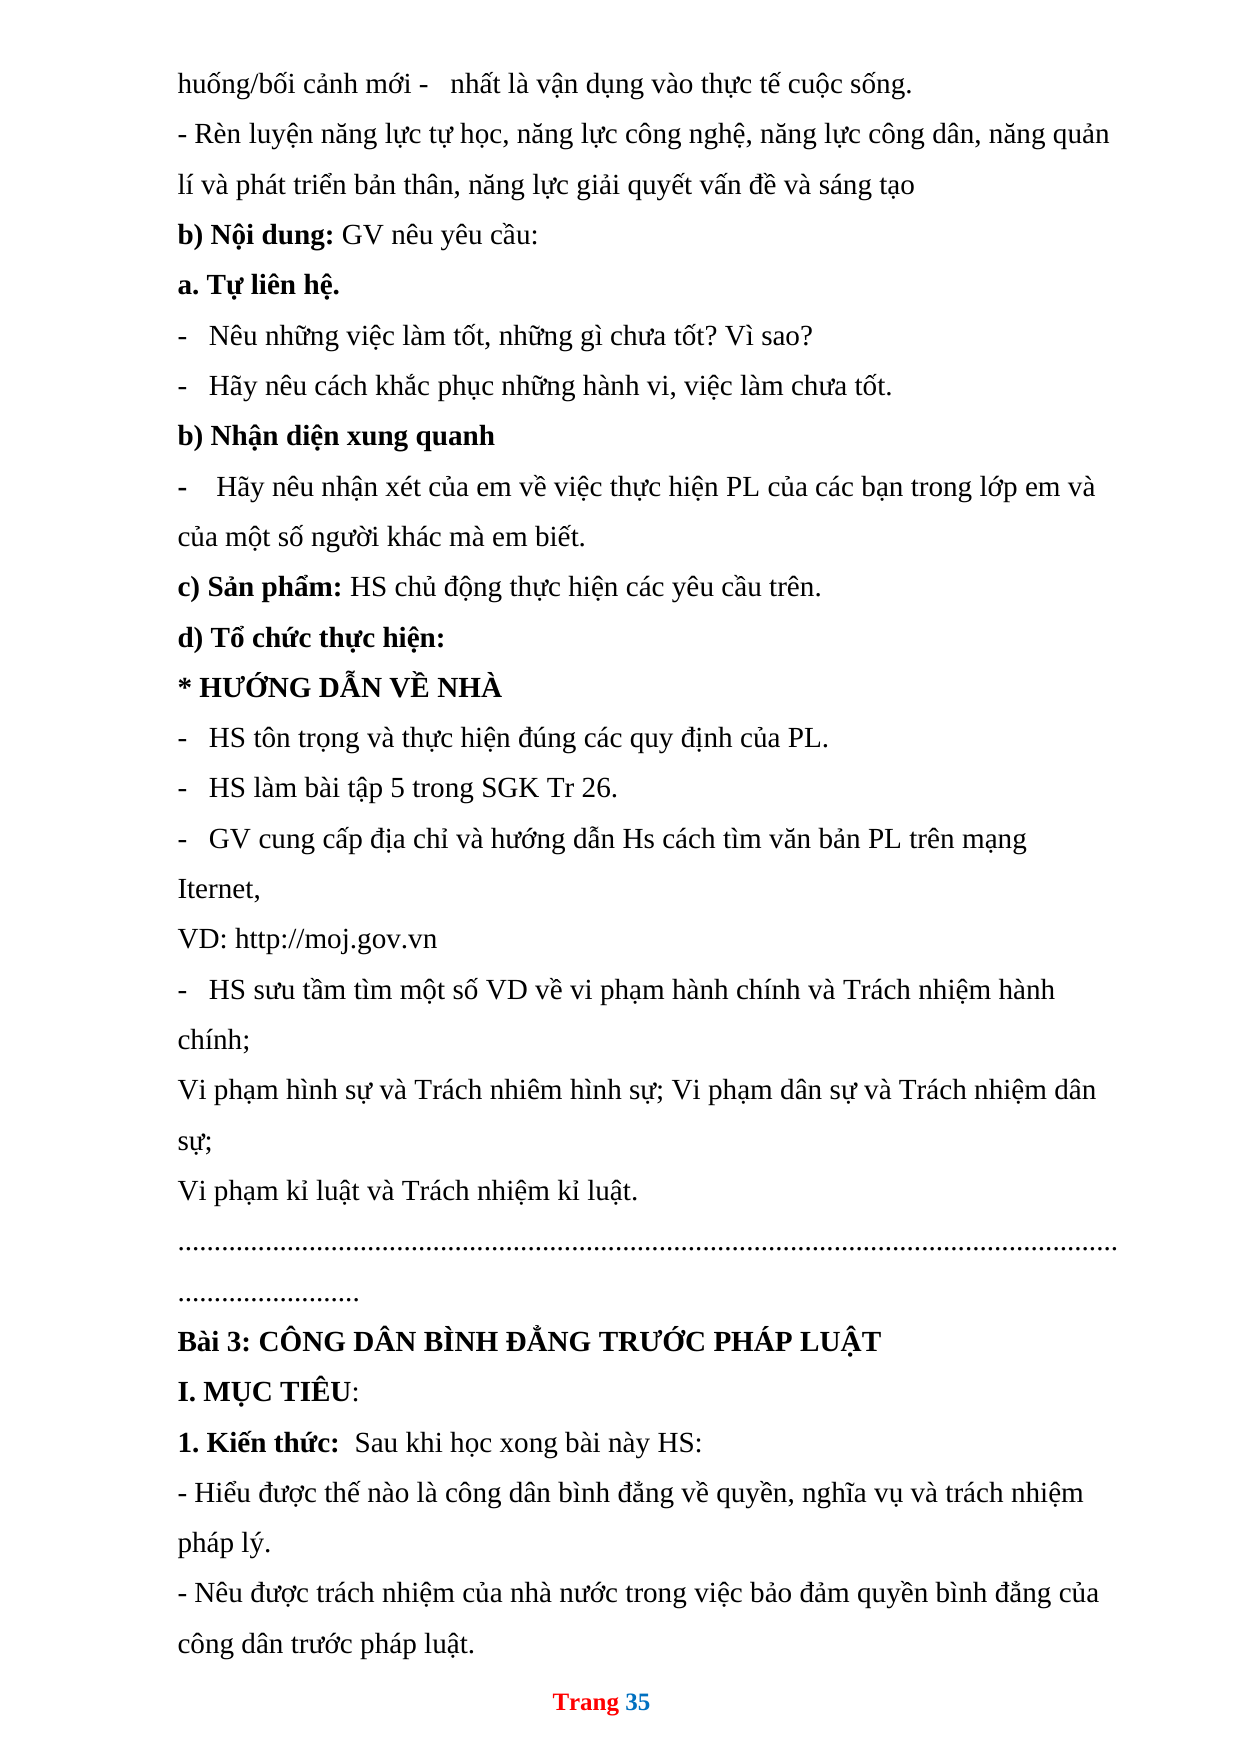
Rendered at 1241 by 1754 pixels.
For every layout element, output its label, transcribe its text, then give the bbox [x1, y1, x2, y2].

text a.‌ ‌Tự‌ ‌liên‌ ‌hệ.‌ ‌ [177, 267, 1122, 301]
text -‌ ‌HS‌ ‌sưu‌ ‌tầm‌ ‌tìm‌ ‌một‌ ‌số‌ ‌VD‌ ‌về‌ ‌vi‌ ‌phạm‌ ‌hành‌ ‌chính‌ ‌và‌ ‌Trách‌ ‌nhiệm‌ ‌hành‌ ‌chính;‌ ‌ [177, 972, 1122, 1056]
text *‌ ‌HƯỚNG‌ ‌DẪN‌ ‌VỀ‌ ‌NHÀ‌ ‌ [177, 670, 1122, 703]
text VD:‌ ‌‌http://moj.gov.vn‌ ‌ [177, 922, 1122, 955]
text Vi‌ ‌phạm‌ ‌kỉ‌ ‌luật‌ ‌và‌ ‌Trách‌ ‌nhiệm‌ ‌kỉ‌ ‌luật.‌ ‌ [177, 1173, 1122, 1207]
text huống/bối‌ ‌cảnh‌ ‌mới‌ ‌-‌ ‌nhất‌ ‌là‌ ‌vận‌ ‌dụng‌ ‌vào‌ ‌thực‌ ‌tế‌ ‌cuộc‌ ‌sống.‌ ‌ [177, 66, 1122, 100]
text -‌ ‌Hiểu‌ ‌được‌ ‌thế‌ ‌nào‌ ‌là‌ ‌công‌ ‌dân‌ ‌bình‌ ‌đẳng‌ ‌về‌ ‌quyền,‌ ‌nghĩa‌ ‌vụ‌ ‌và‌ ‌trách‌ ‌nhiệm‌ ‌ [177, 1475, 1122, 1508]
text I.‌‌ ‌‌MỤC‌ ‌TIÊU‌:‌ ‌ [177, 1374, 1122, 1408]
text c)‌ ‌Sản‌ ‌phẩm:‌ ‌‌HS‌ ‌chủ‌ ‌động‌ ‌thực‌ ‌hiện‌ ‌các‌ ‌yêu‌ ‌cầu‌ ‌trên.‌ ‌ [177, 569, 1122, 603]
text -‌ ‌GV‌ ‌cung‌ ‌cấp‌ ‌địa‌ ‌chỉ‌ ‌và‌ ‌hướng‌ ‌dẫn‌ ‌Hs‌ ‌cách‌ ‌tìm‌ ‌văn‌ ‌bản‌ ‌PL‌ ‌trên‌ ‌mạng‌ ‌Iternet,‌ ‌ [177, 821, 1122, 905]
text d)‌ ‌Tổ‌ ‌chức‌ ‌thực‌ ‌hiện:‌ ‌ ‌ [177, 620, 1122, 653]
text công‌ ‌dân‌ ‌trước‌ ‌pháp‌ ‌luật.‌ ‌ [177, 1626, 1122, 1659]
text Bài‌ ‌3:‌ ‌CÔNG‌ ‌DÂN‌ ‌BÌNH‌ ‌ĐẲNG‌ ‌TRƯỚC‌ ‌PHÁP‌ ‌LUẬT‌ ‌ [177, 1324, 1122, 1358]
text -‌ ‌Hãy‌ ‌nêu‌ ‌cách‌ ‌khắc‌ ‌phục‌ ‌những‌ ‌hành‌ ‌vi,‌ ‌việc‌ ‌làm‌ ‌chưa‌ ‌tốt.‌ ‌ [177, 368, 1122, 402]
text 1.‌ ‌Kiến‌ ‌thức:‌ ‌‌Sau‌ ‌khi‌ ‌học‌ ‌xong‌ ‌bài‌ ‌này‌ ‌HS:‌ ‌ [177, 1425, 1122, 1458]
text -‌ ‌Rèn‌ ‌luyện‌ ‌năng‌ ‌lực‌ ‌tự‌ ‌học,‌ ‌năng‌ ‌lực‌ ‌công‌ ‌nghệ,‌ ‌năng‌ ‌lực‌ ‌công‌ ‌dân,‌ ‌năng‌ ‌quản‌ ‌lí‌ ‌và‌ ‌phát‌ ‌triển‌ ‌bản‌ ‌thân,‌ ‌năng‌ ‌lực‌ ‌giải‌ ‌quyết‌ ‌vấn‌ ‌đề‌ ‌và‌ ‌sáng‌ ‌tạo‌ ‌ ‌ [177, 117, 1122, 200]
text b)‌ ‌Nội‌ ‌dung:‌ ‌‌GV‌ ‌nêu‌ ‌yêu‌ ‌cầu:‌ ‌ ‌ [177, 217, 1122, 251]
text Vi‌ ‌phạm‌ ‌hình‌ ‌sự‌ ‌và‌ ‌Trách‌ ‌nhiêm‌ ‌hình‌ ‌sự;‌ ‌Vi‌ ‌phạm‌ ‌dân‌ ‌sự‌ ‌và‌ ‌Trách‌ ‌nhiệm‌ ‌dân‌ ‌sự;‌ ‌ [177, 1072, 1122, 1156]
text b)‌ ‌Nhận‌ ‌diện‌ ‌xung‌ ‌quanh‌ ‌ [177, 418, 1122, 452]
text pháp‌ ‌lý.‌ ‌ [177, 1525, 1122, 1559]
text -‌ ‌HS‌ ‌làm‌ ‌bài‌ ‌tập‌ ‌5‌ ‌trong‌ ‌SGK‌ ‌Tr‌ ‌26.‌ ‌ [177, 771, 1122, 804]
text -‌ ‌HS‌ ‌tôn‌ ‌trọng‌ ‌và‌ ‌thực‌ ‌hiện‌ ‌đúng‌ ‌các‌ ‌quy‌ ‌định‌ ‌của‌ ‌PL.‌ ‌ [177, 720, 1122, 754]
text -‌ ‌Nêu‌ ‌được‌ ‌trách‌ ‌nhiệm‌ ‌của‌ ‌nhà‌ ‌nước‌ ‌trong‌ ‌việc‌ ‌bảo‌ ‌đảm‌ ‌quyền‌ ‌bình‌ ‌đẳng‌ ‌của‌ ‌ [177, 1576, 1122, 1609]
text -‌ ‌Nêu‌ ‌những‌ ‌việc‌ ‌làm‌ ‌tốt,‌ ‌những‌ ‌gì‌ ‌chưa‌ ‌tốt?‌ ‌Vì‌ ‌sao?‌ ‌ [177, 318, 1122, 351]
text -‌ ‌‌Hãy‌ ‌nêu‌ ‌nhận‌ ‌xét‌ ‌của‌ ‌em‌ ‌về‌ ‌việc‌ ‌thực‌ ‌hiện‌ ‌PL‌ ‌của‌ ‌các‌ ‌bạn‌ ‌trong‌ ‌lớp‌ ‌em‌ ‌và‌ ‌của‌ ‌một‌ ‌số‌ ‌người‌ ‌khác‌ ‌mà‌ ‌em‌ ‌biết.‌ ‌ [177, 469, 1122, 553]
text .....................................................................................................................................‌.....................‌ ‌ [177, 1223, 1122, 1307]
